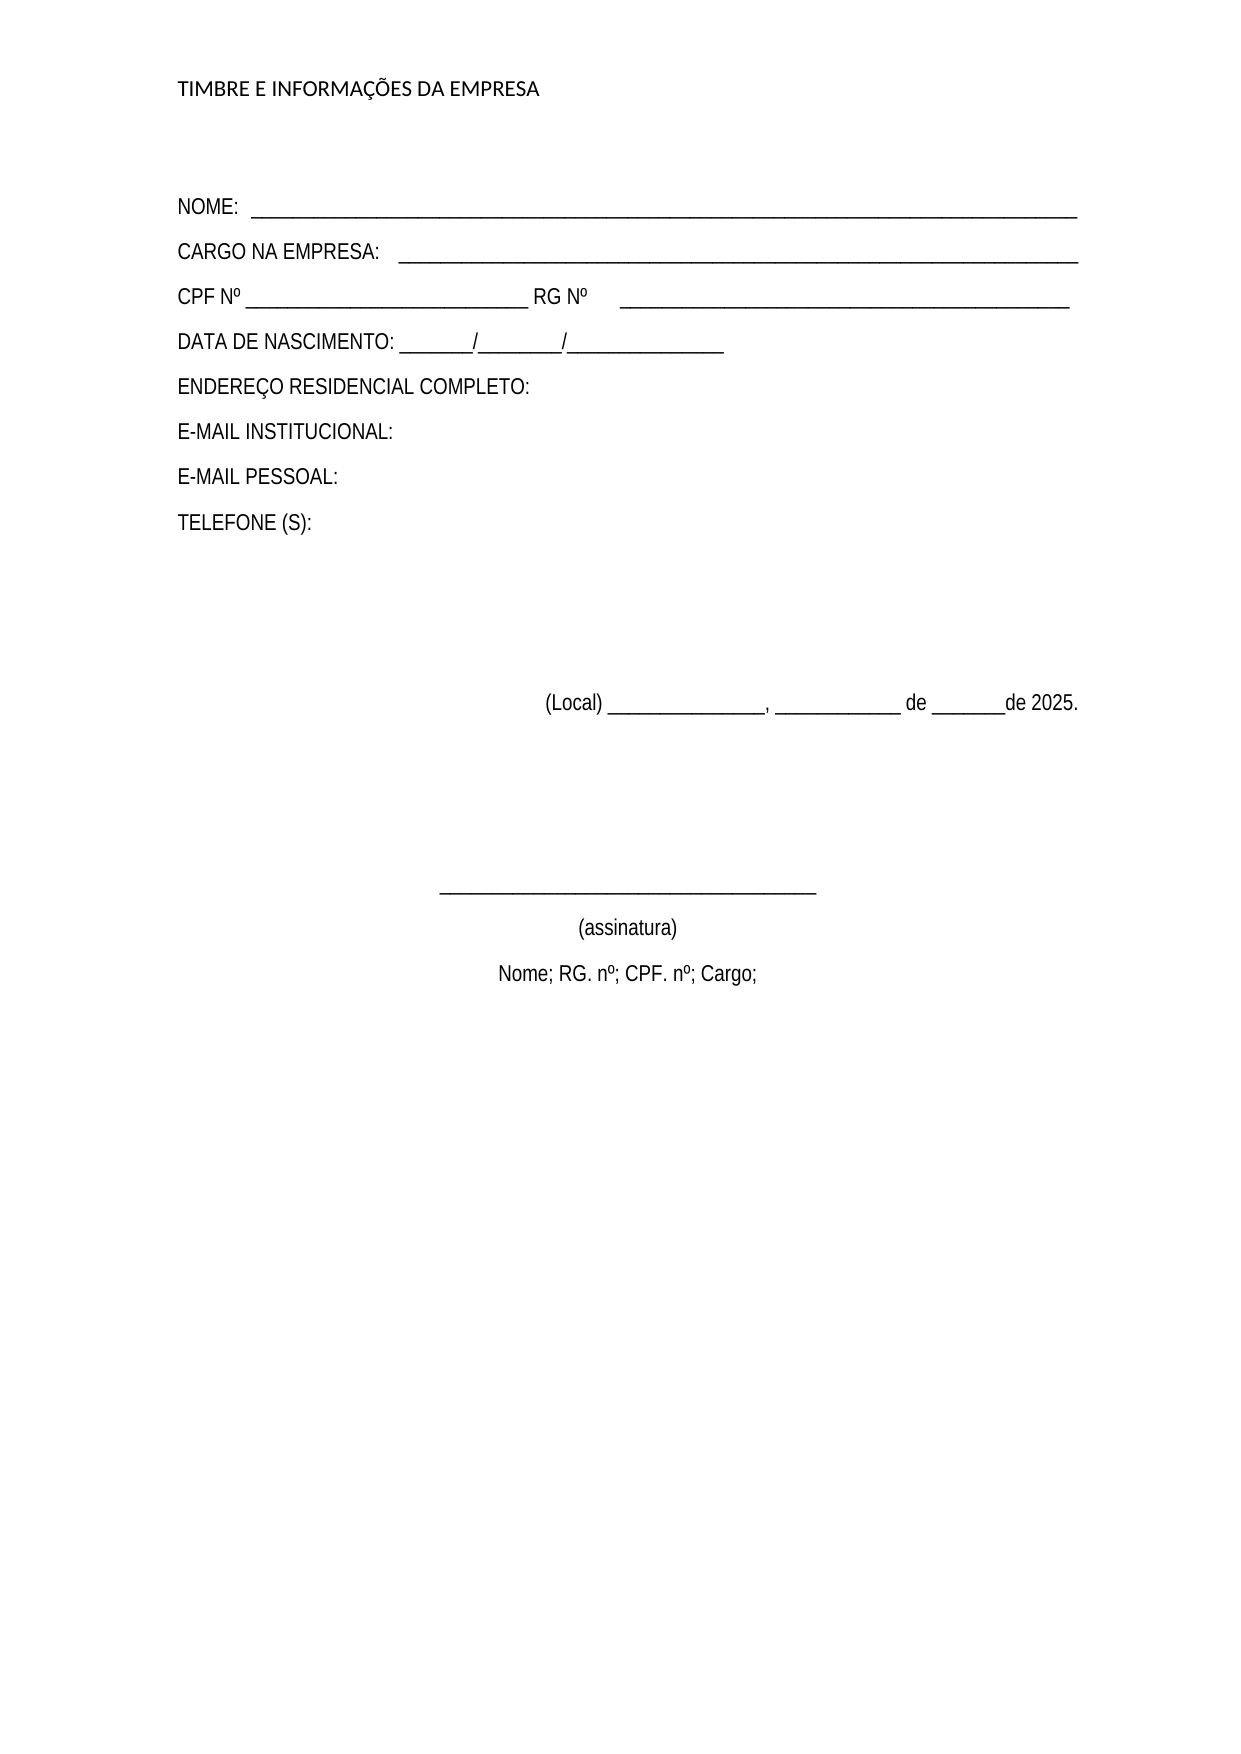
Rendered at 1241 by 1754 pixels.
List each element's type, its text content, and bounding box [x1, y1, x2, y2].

text E-MAIL INSTITUCIONAL: [177, 418, 1078, 444]
text E-MAIL PESSOAL: [177, 463, 1078, 490]
text ____________________________________ [177, 869, 1078, 896]
text CARGO NA EMPRESA: _________________________________________________________________ [177, 238, 1078, 264]
text Nome; RG. nº; CPF. nº; Cargo; [177, 959, 1078, 986]
text CPF Nº ___________________________ RG Nº ___________________________________________ [177, 283, 1078, 309]
text (Local) _______________, ____________ de _______de 2025. [177, 689, 1078, 715]
text NOME: _______________________________________________________________________________ [177, 193, 1078, 219]
text ENDEREÇO RESIDENCIAL COMPLETO: [177, 373, 1078, 399]
text DATA DE NASCIMENTO: _______/________/_______________ [177, 328, 1078, 354]
text (assinatura) [177, 914, 1078, 941]
text TELEFONE (S): [177, 508, 1078, 535]
